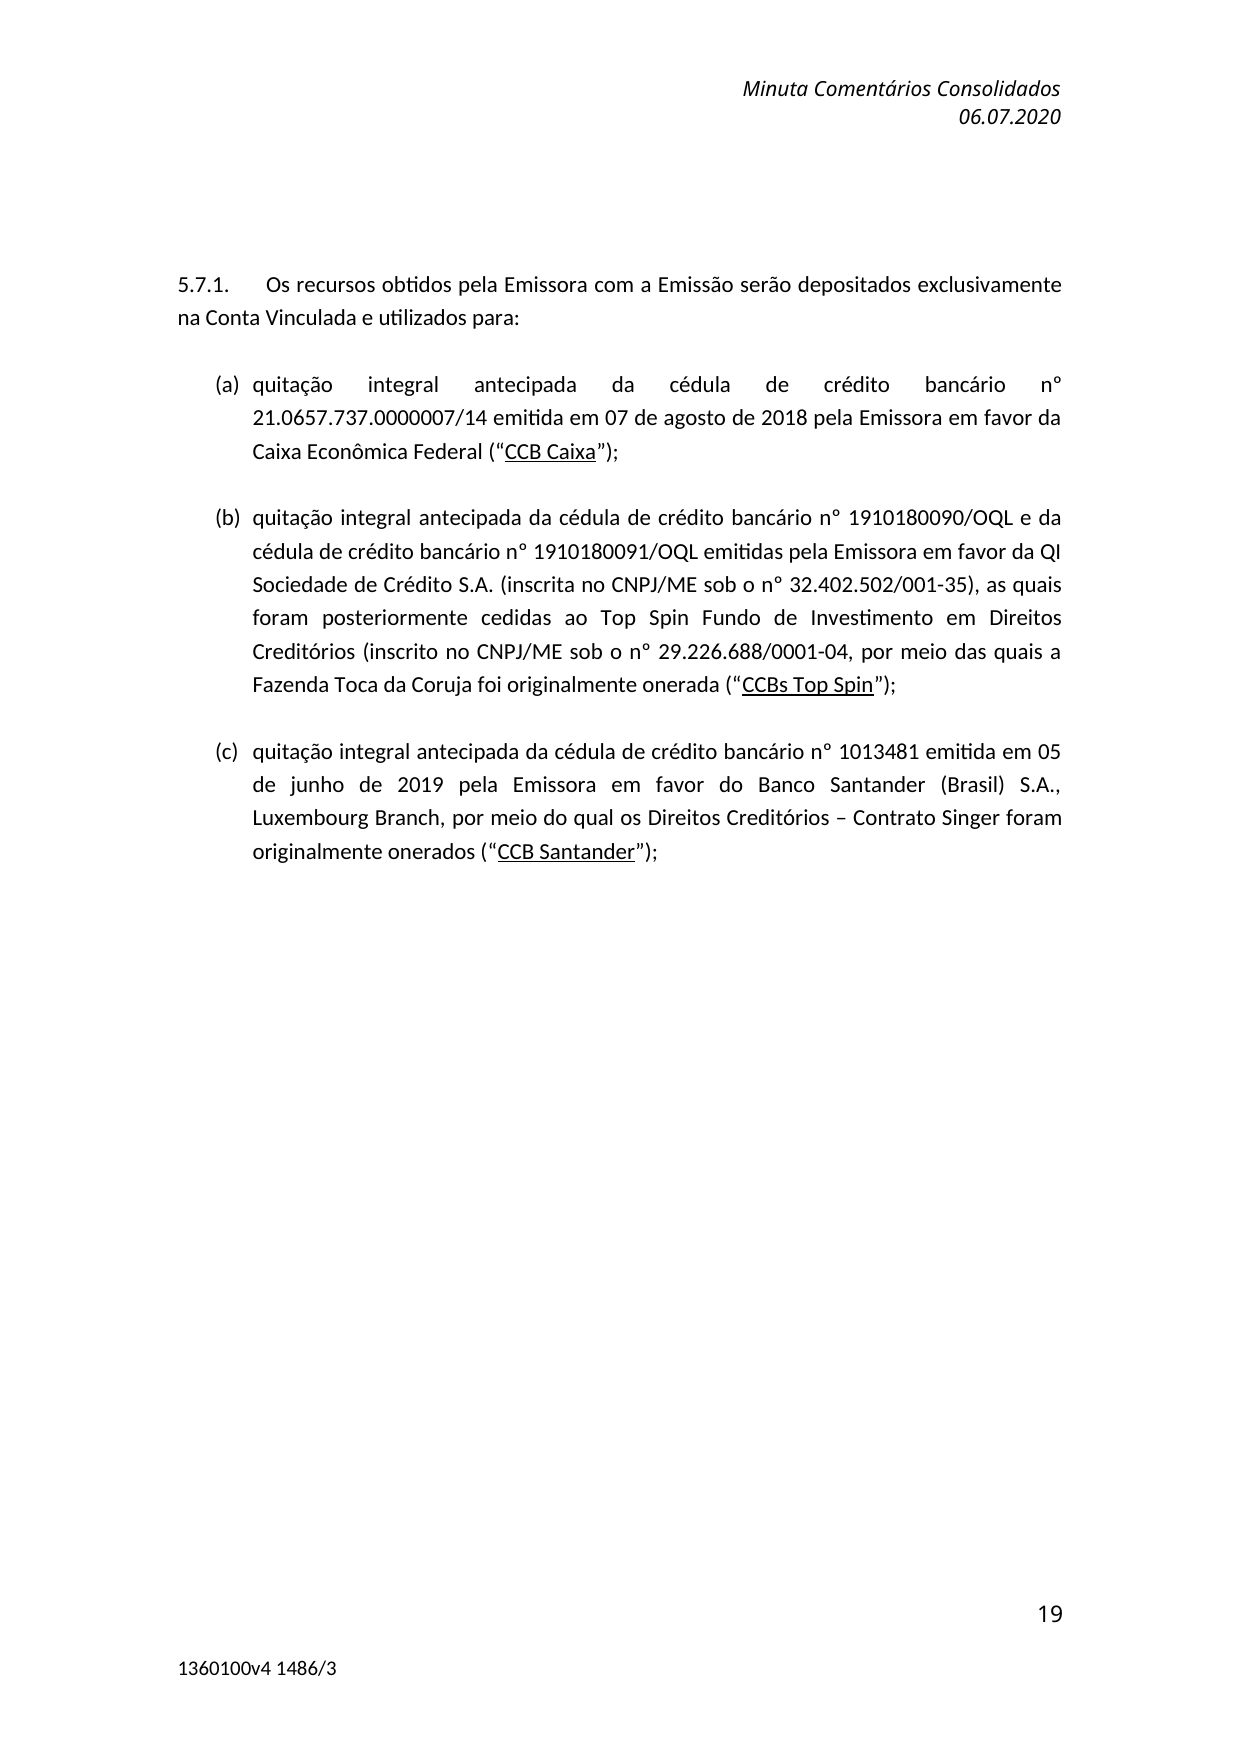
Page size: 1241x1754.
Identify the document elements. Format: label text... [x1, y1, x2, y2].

list quitação integral antecipada da cédula de crédito bancário nº 1013481 emitida em 05 de junho de 2019 pela Emissora em favor do Banco Santander (Brasil) S.A., Luxembourg Branch, por meio do qual os Direitos Creditórios – Contrato Singer foram originalmente onerados (“CCB Santander”); [215, 732, 1063, 866]
list quitação integral antecipada da cédula de crédito bancário nº 21.0657.737.0000007/14 emitida em 07 de agosto de 2018 pela Emissora em favor da Caixa Econômica Federal (“CCB Caixa”); [215, 366, 1063, 466]
list Os recursos obtidos pela Emissora com a Emissão serão depositados exclusivamente na Conta Vinculada e utilizados para: [177, 266, 1063, 332]
list quitação integral antecipada da cédula de crédito bancário nº 1910180090/OQL e da cédula de crédito bancário nº 1910180091/OQL emitidas pela Emissora em favor da QI Sociedade de Crédito S.A. (inscrita no CNPJ/ME sob o nº 32.402.502/001-35), as quais foram posteriormente cedidas ao Top Spin Fundo de Investimento em Direitos Creditórios (inscrito no CNPJ/ME sob o nº 29.226.688/0001-04, por meio das quais a Fazenda Toca da Coruja foi originalmente onerada (“CCBs Top Spin”); [215, 499, 1063, 699]
